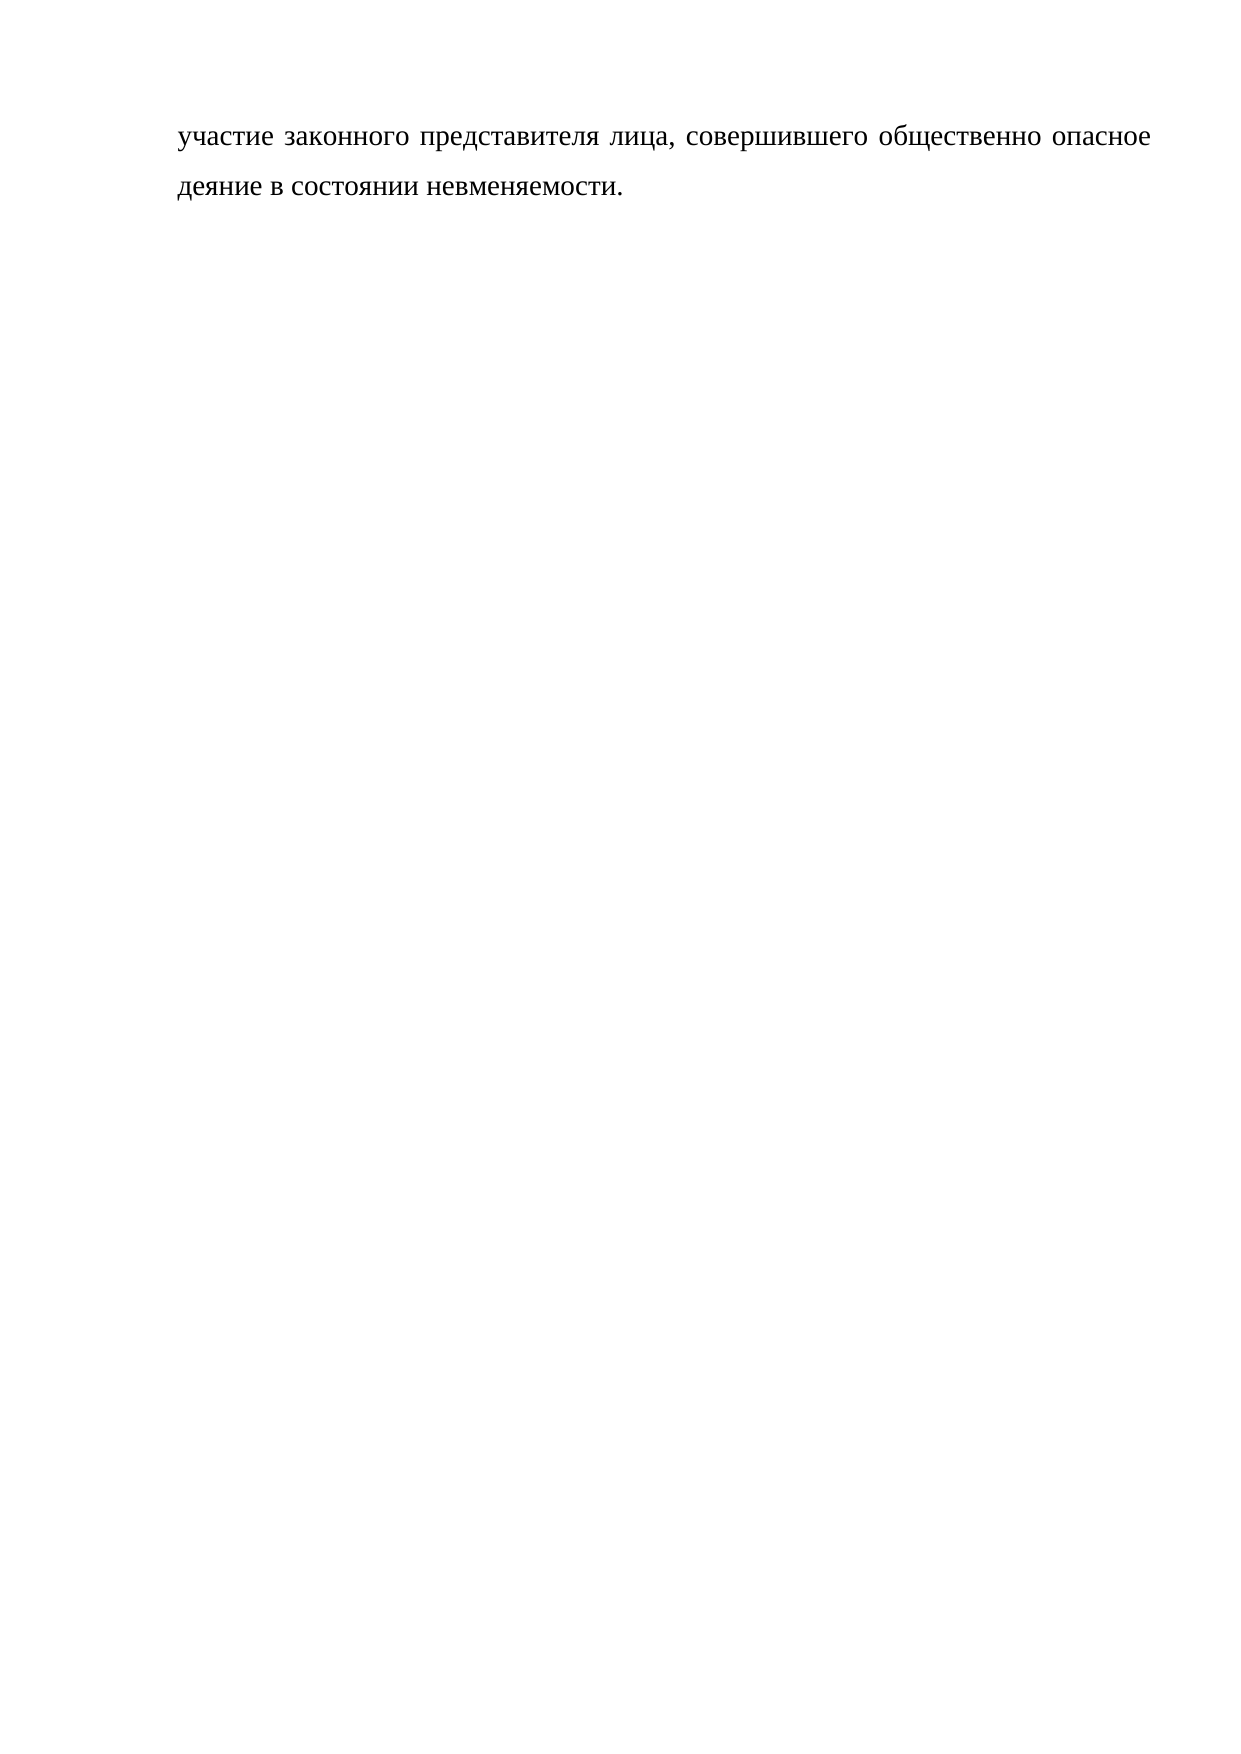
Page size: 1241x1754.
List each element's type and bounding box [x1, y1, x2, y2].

text [177, 118, 1152, 202]
